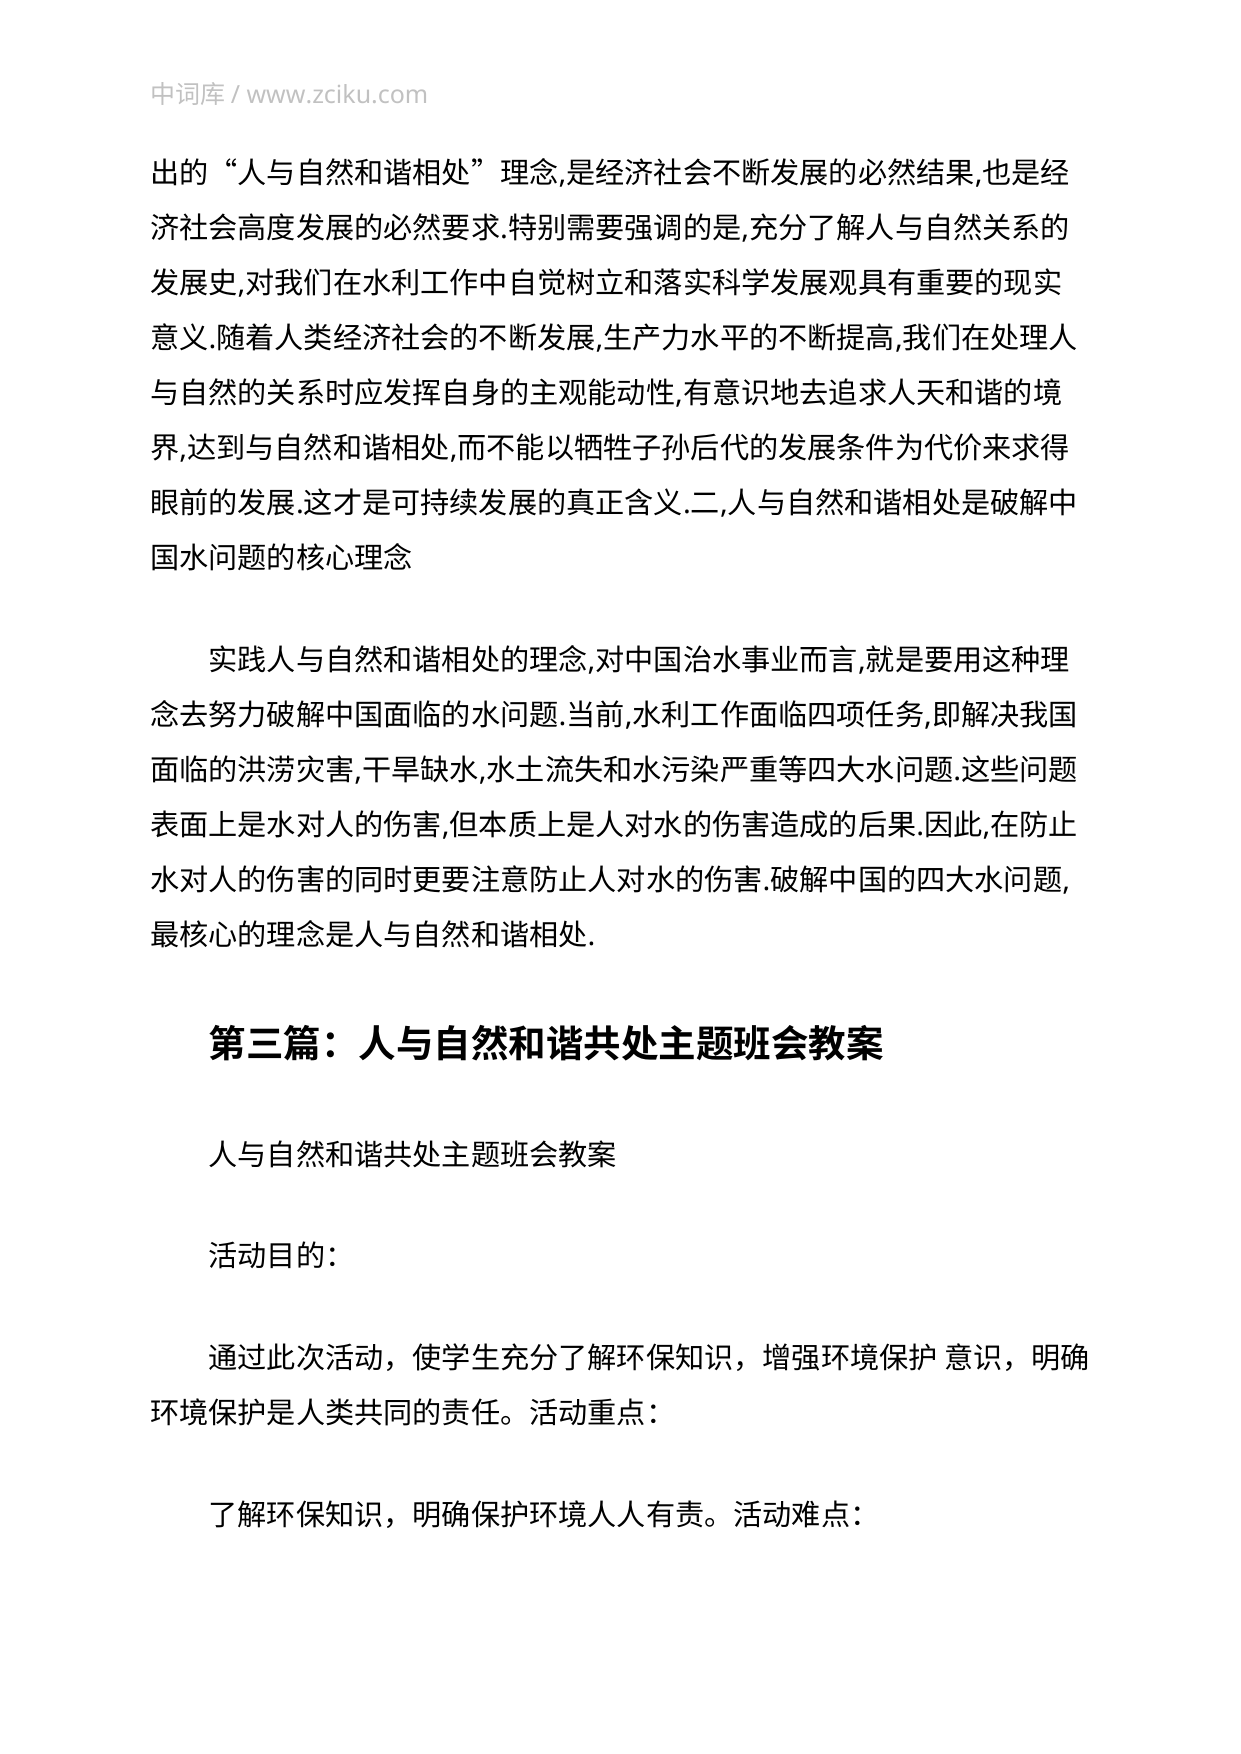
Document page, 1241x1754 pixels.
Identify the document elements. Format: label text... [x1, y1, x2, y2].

text 人与自然和谐共处主题班会教案 [150, 1131, 1090, 1173]
text 活动目的： [150, 1233, 1090, 1275]
text 通过此次活动，使学生充分了解环保知识，增强环境保护 意识，明确环境保护是人类共同的责任。活动重点： [150, 1335, 1090, 1432]
text 了解环保知识，明确保护环境人人有责。活动难点： [150, 1491, 1090, 1534]
text 第三篇：人与自然和谐共处主题班会教案 [150, 1014, 1090, 1068]
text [150, 150, 1090, 577]
text 实践人与自然和谐相处的理念,对中国治水事业而言,就是要用这种理念去努力破解中国面临的水问题.当前,水利工作面临四项任务,即解决我国面临的洪涝灾害,干旱缺水,水土流失和水污染严重等四大水问题.这些问题表面上是水对人的伤害,但本质上是人对水的伤害造成的后果.因此,在防止水对人的伤害的同时更要注意防止人对水的伤害.破解中国的四大水问题,最核心的理念是人与自然和谐相处. [150, 637, 1090, 954]
